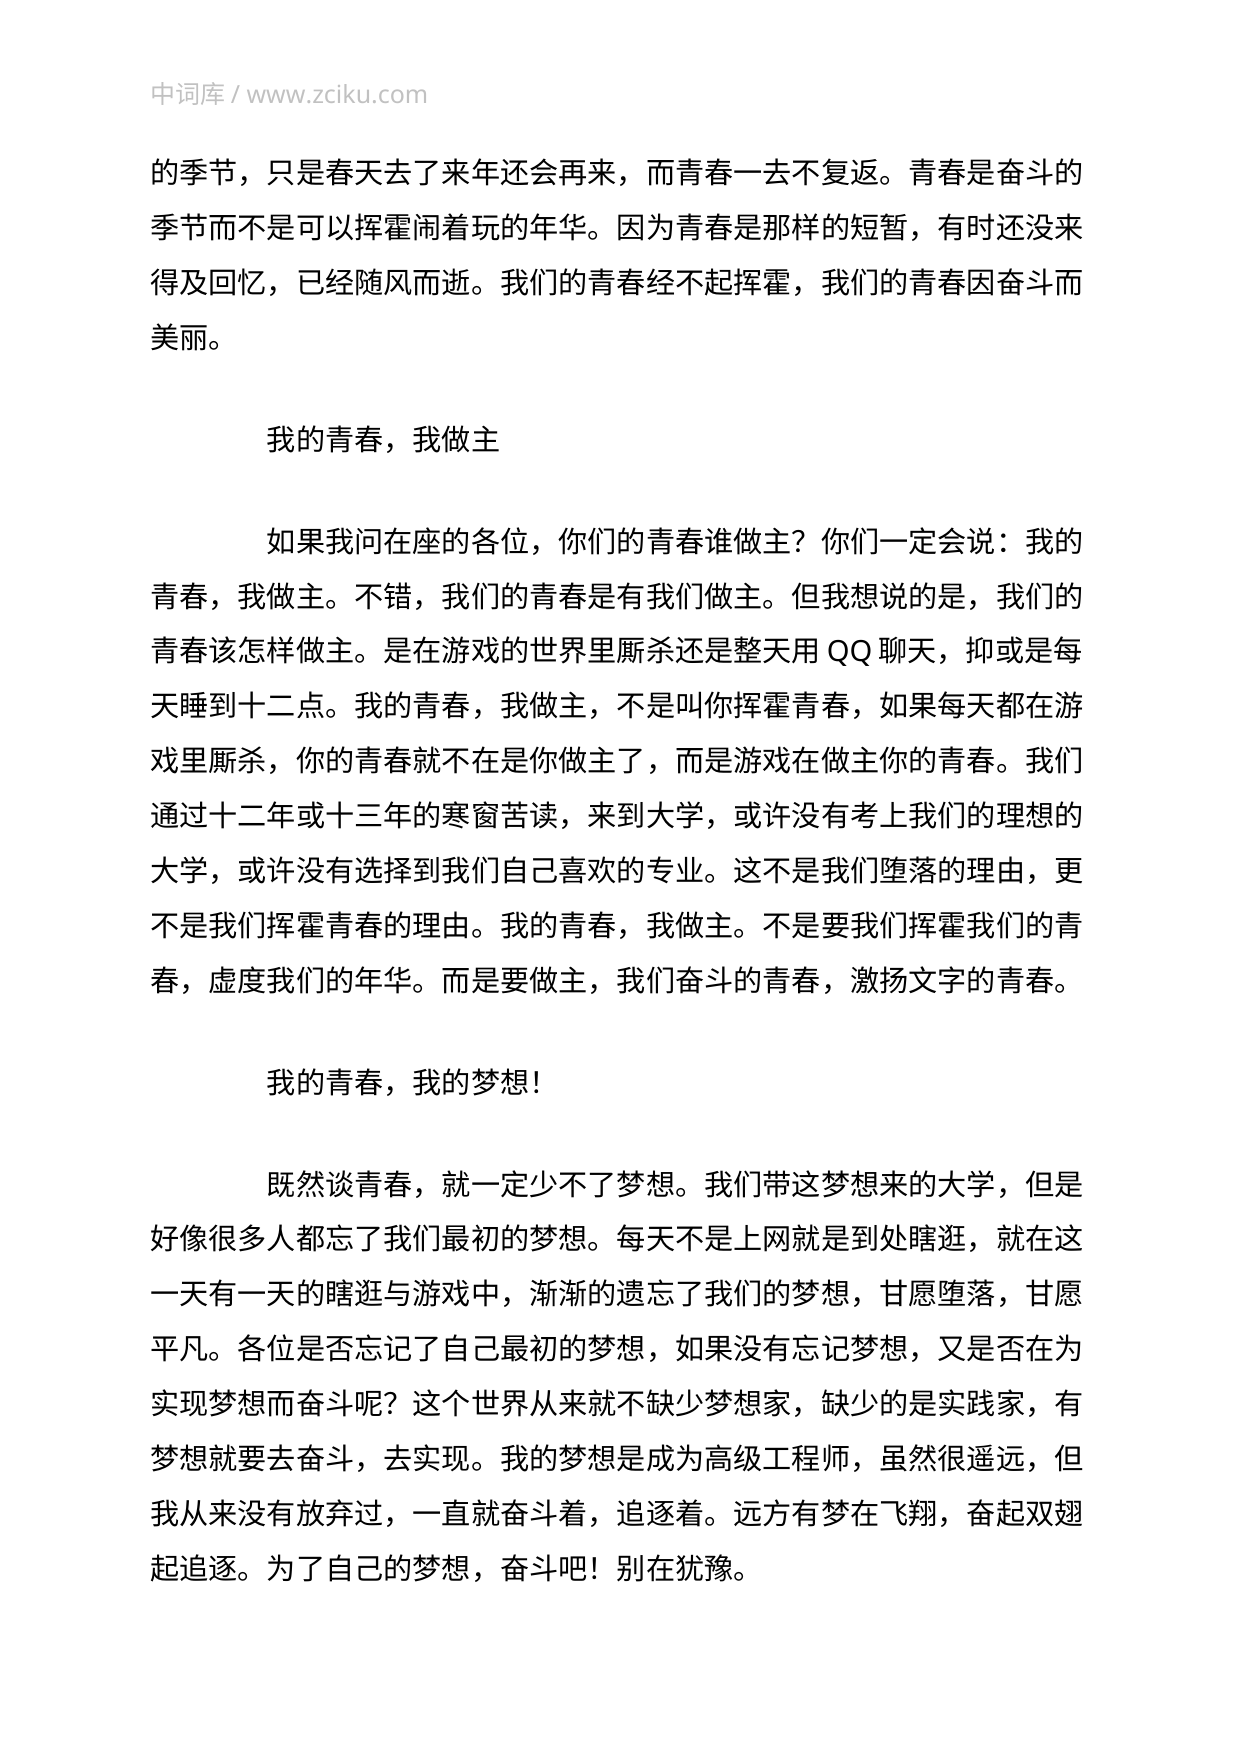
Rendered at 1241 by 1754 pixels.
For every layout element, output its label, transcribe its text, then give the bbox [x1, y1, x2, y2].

text 我的青春，我做主 [150, 416, 1090, 459]
text 既然谈青春，就一定少不了梦想。我们带这梦想来的大学，但是好像很多人都忘了我们最初的梦想。每天不是上网就是到处瞎逛，就在这一天有一天的瞎逛与游戏中，渐渐的遗忘了我们的梦想，甘愿堕落，甘愿平凡。各位是否忘记了自己最初的梦想，如果没有忘记梦想，又是否在为实现梦想而奋斗呢？这个世界从来就不缺少梦想家，缺少的是实践家，有梦想就要去奋斗，去实现。我的梦想是成为高级工程师，虽然很遥远，但我从来没有放弃过，一直就奋斗着，追逐着。远方有梦在飞翔，奋起双翅起追逐。为了自己的梦想，奋斗吧！别在犹豫。 [150, 1161, 1090, 1588]
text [150, 150, 1090, 357]
text 我的青春，我的梦想！ [150, 1059, 1090, 1102]
text 如果我问在座的各位，你们的青春谁做主？你们一定会说：我的青春，我做主。不错，我们的青春是有我们做主。但我想说的是，我们的青春该怎样做主。是在游戏的世界里厮杀还是整天用QQ聊天，抑或是每天睡到十二点。我的青春，我做主，不是叫你挥霍青春，如果每天都在游戏里厮杀，你的青春就不在是你做主了，而是游戏在做主你的青春。我们通过十二年或十三年的寒窗苦读，来到大学，或许没有考上我们的理想的大学，或许没有选择到我们自己喜欢的专业。这不是我们堕落的理由，更不是我们挥霍青春的理由。我的青春，我做主。不是要我们挥霍我们的青春，虚度我们的年华。而是要做主，我们奋斗的青春，激扬文字的青春。 [150, 518, 1090, 1000]
